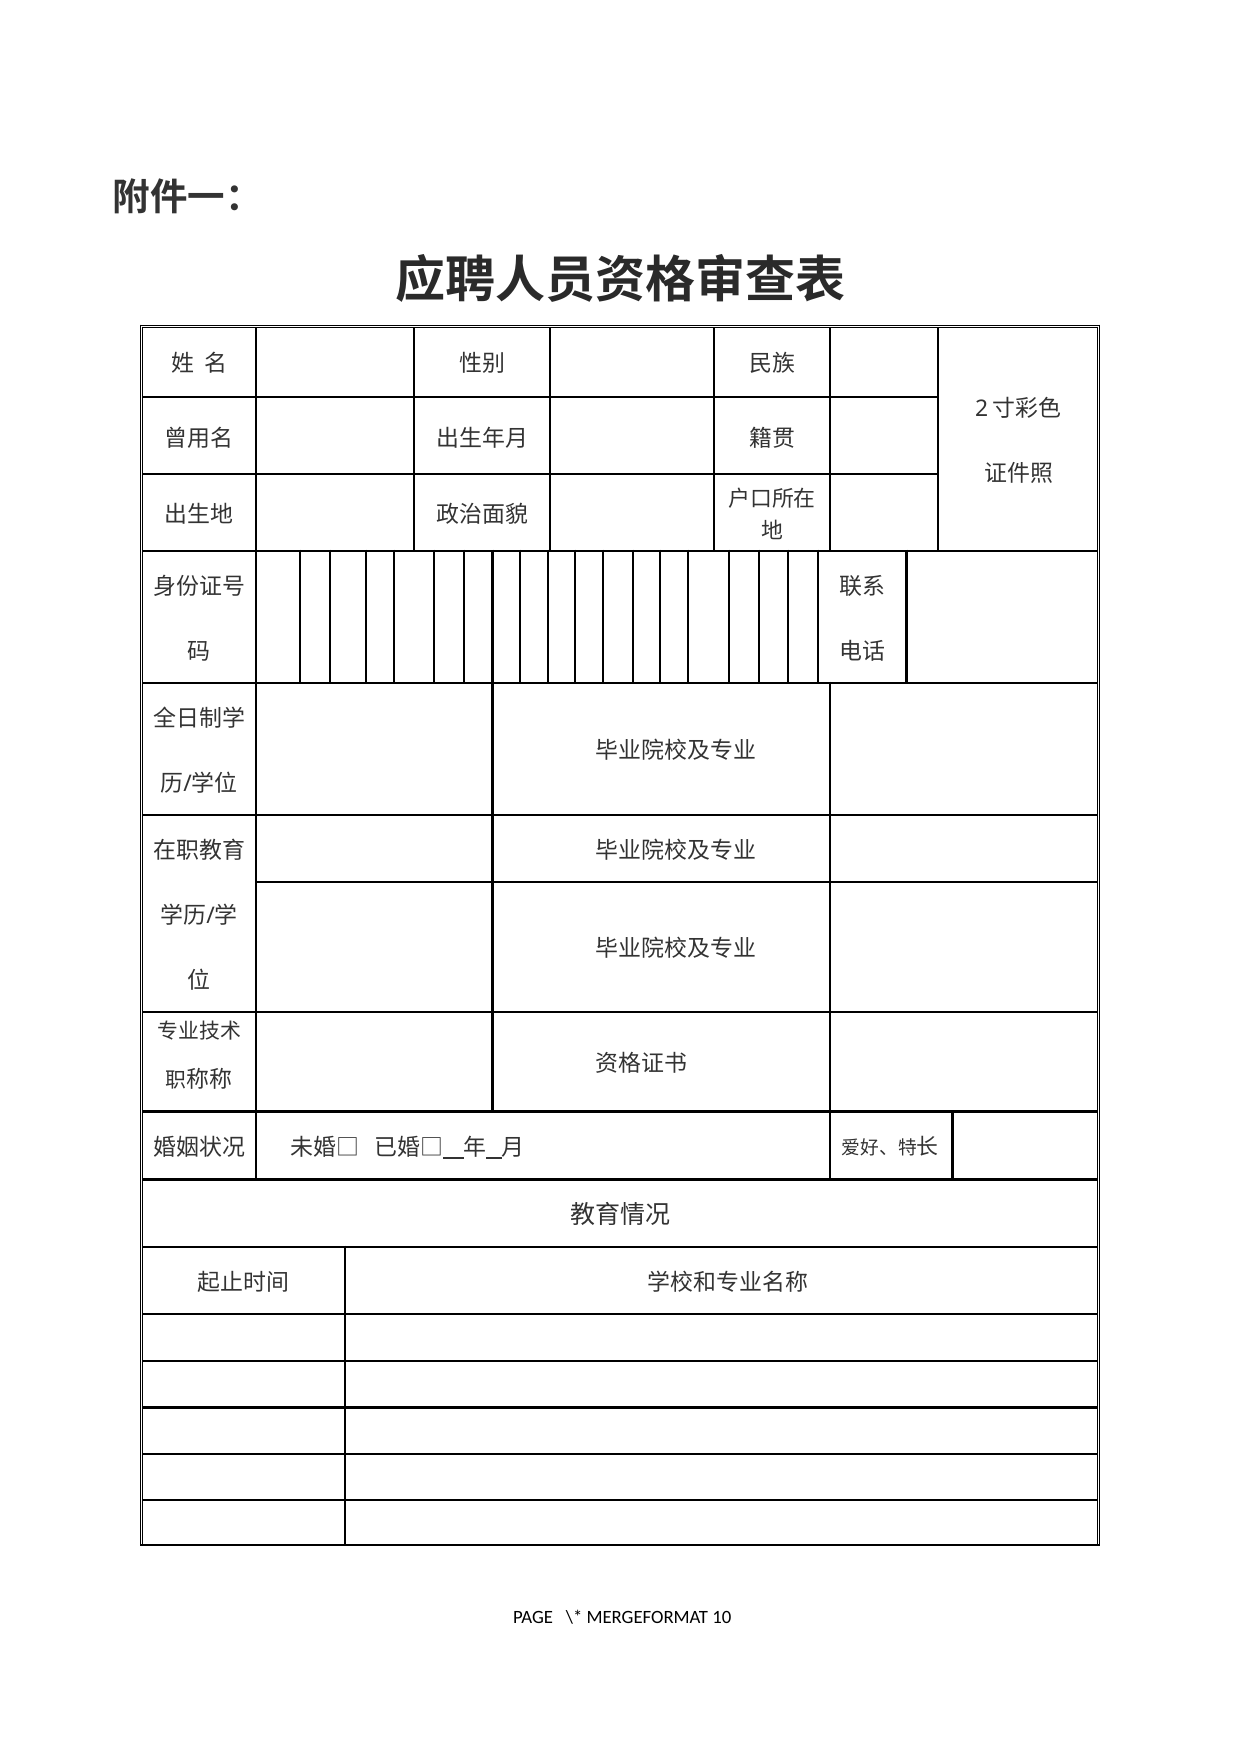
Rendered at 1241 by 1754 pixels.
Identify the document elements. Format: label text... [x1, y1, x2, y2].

table_cell [331, 552, 365, 682]
table_cell [689, 552, 728, 682]
table_cell 政治面貌 [415, 475, 549, 549]
table_cell [143, 1409, 344, 1453]
table_cell [257, 684, 491, 814]
table_header 民族 [715, 328, 829, 396]
table_cell [494, 552, 519, 682]
table_cell [831, 398, 937, 473]
table_cell [346, 1362, 1097, 1406]
table_cell [576, 552, 602, 682]
table_cell [634, 552, 659, 682]
table_cell 出生年月 [415, 398, 549, 473]
table_cell [661, 552, 687, 682]
table_cell [521, 552, 547, 682]
table_cell 资格证书 [494, 1013, 829, 1110]
table_cell [257, 475, 413, 549]
table_cell [346, 1409, 1097, 1453]
table_cell [257, 552, 299, 682]
table_cell 联系电话 [819, 552, 905, 682]
table_cell 教育情况 [143, 1181, 1097, 1246]
table_header [257, 328, 413, 396]
table_cell [831, 475, 937, 549]
table_cell [789, 552, 817, 682]
table_cell [831, 816, 1097, 881]
table_cell 毕业院校及专业 [494, 684, 829, 814]
table_cell 户口所在地 [715, 475, 829, 549]
table_cell [143, 1315, 344, 1359]
table_cell [551, 475, 713, 549]
table_cell [143, 1362, 344, 1406]
table_cell [367, 552, 393, 682]
table_cell [346, 1501, 1097, 1544]
table_cell [604, 552, 632, 682]
table_cell 学校和专业名称 [346, 1248, 1097, 1313]
table_cell 全日制学历/学位 [143, 684, 255, 814]
table_cell [908, 552, 1097, 682]
table_header 性别 [415, 328, 549, 396]
table_cell [730, 552, 758, 682]
table_cell 身份证号码 [143, 552, 255, 682]
table_cell 婚姻状况 [143, 1113, 255, 1177]
table_cell [549, 552, 574, 682]
table_cell 毕业院校及专业 [494, 883, 829, 1011]
table_cell 起止时间 [143, 1248, 344, 1313]
table_cell 籍贯 [715, 398, 829, 473]
table_cell 爱好、特长 [831, 1113, 951, 1177]
table_cell [257, 816, 491, 881]
text 附件一： [112, 162, 1128, 227]
table_cell [301, 552, 329, 682]
table_cell [831, 684, 1097, 814]
table_cell [143, 1455, 344, 1499]
table_cell [257, 883, 491, 1011]
table_cell 毕业院校及专业 [494, 816, 829, 881]
table_cell 出生地 [143, 475, 255, 549]
text 应聘人员资格审查表 [112, 227, 1128, 324]
table_header [831, 328, 937, 396]
table_cell [346, 1315, 1097, 1359]
table_cell [346, 1455, 1097, 1499]
table_cell [831, 883, 1097, 1011]
table_header [551, 328, 713, 396]
table_cell [395, 552, 433, 682]
table_cell [551, 398, 713, 473]
table_cell [435, 552, 463, 682]
table_cell 曾用名 [143, 398, 255, 473]
table_cell [257, 1013, 491, 1110]
table_cell [954, 1113, 1097, 1177]
table_cell [760, 552, 787, 682]
table_cell [465, 552, 491, 682]
table_cell 专业技术职称称 [143, 1013, 255, 1110]
table_cell [143, 1501, 344, 1544]
table_cell [257, 398, 413, 473]
table_header 姓 名 [143, 328, 255, 396]
table_cell 未婚□ 已婚□ 年 月 [257, 1113, 829, 1177]
table_header 2寸彩色 证件照 [939, 328, 1097, 549]
table_cell [831, 1013, 1097, 1110]
table_cell 在职教育学历/学位 [143, 816, 255, 1011]
